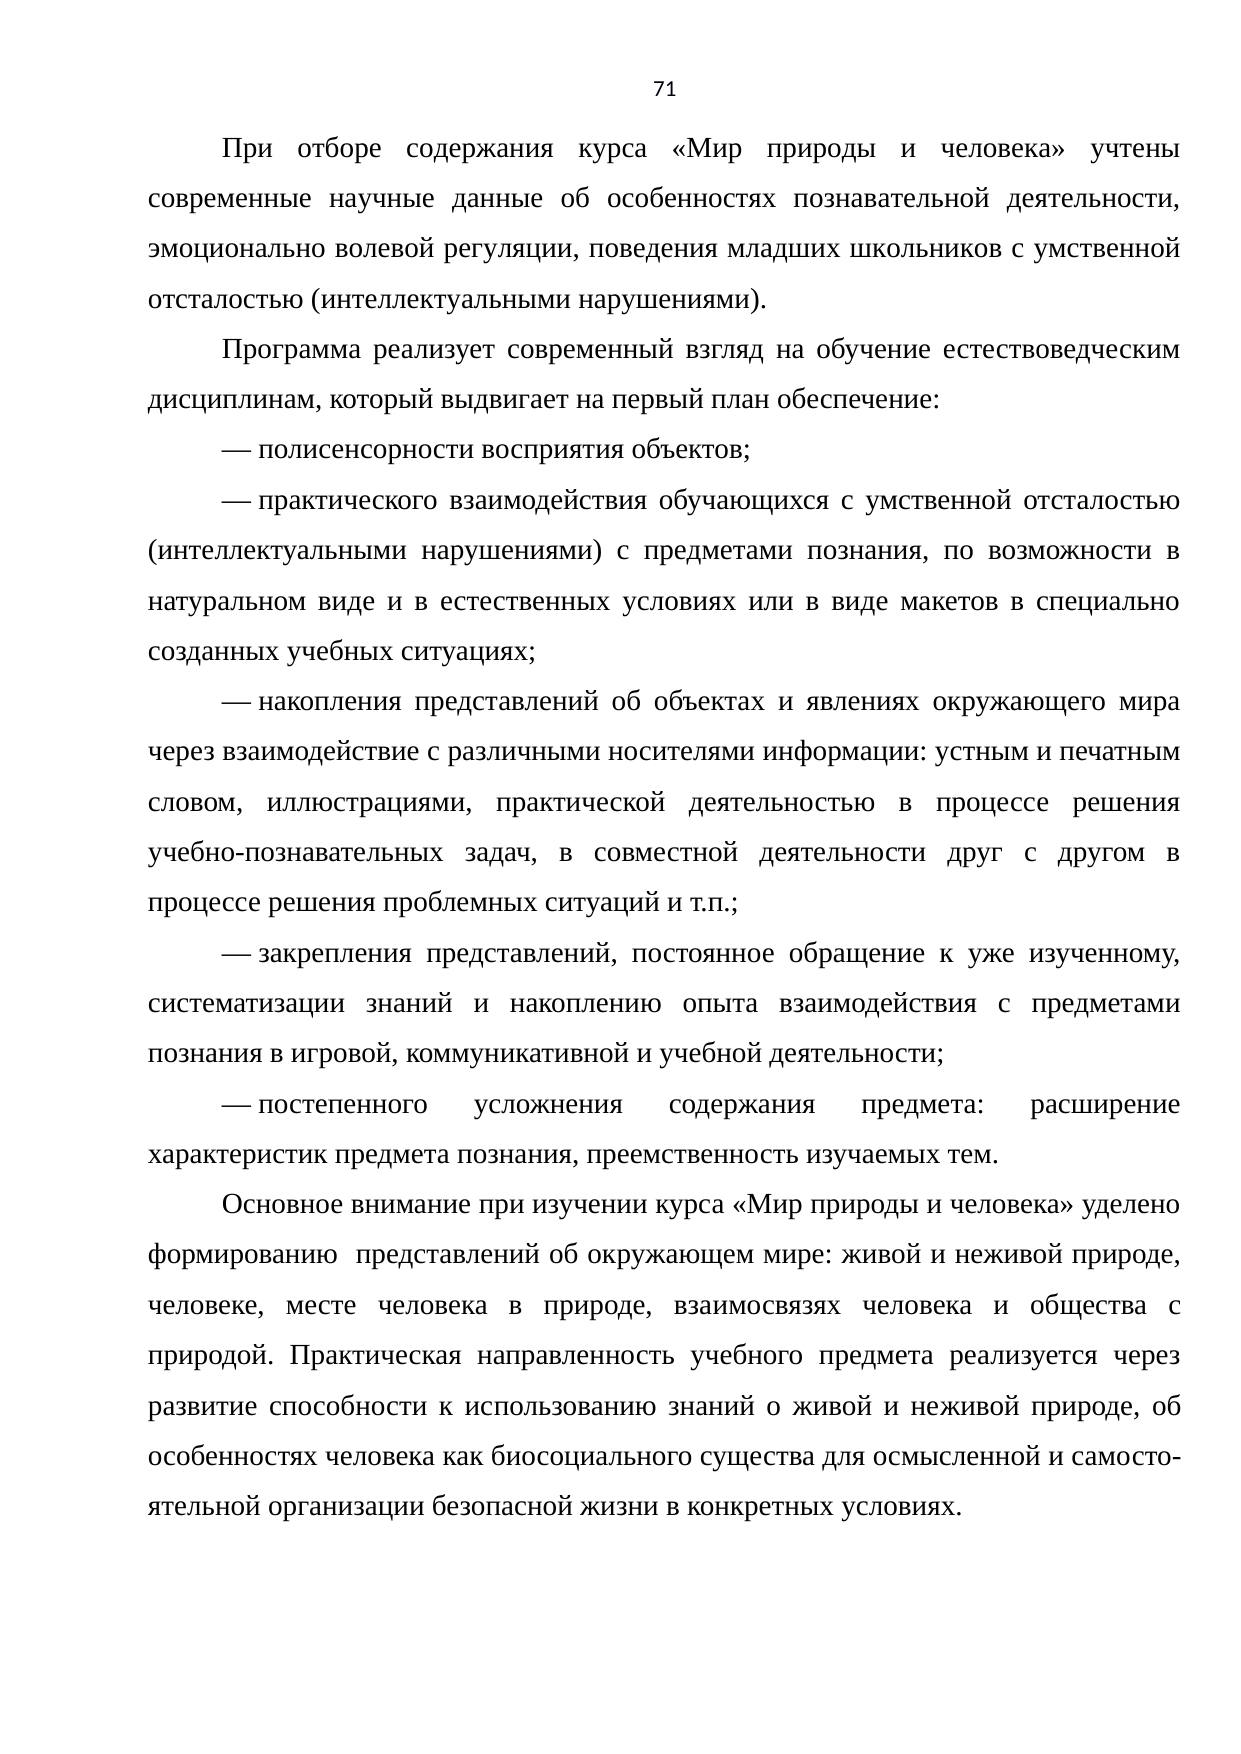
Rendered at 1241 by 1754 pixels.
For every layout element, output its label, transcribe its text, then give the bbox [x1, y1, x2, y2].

text ― полисенсорности восприятия объектов; [148, 432, 1181, 465]
text ― постепенного усложнения содержания предмета: расширение характеристик предмета познания, преемственность изучаемых тем. [148, 1086, 1181, 1169]
text ― закрепления представлений, постоянное обращение к уже изученному, систематизации знаний и накоплению опыта взаимодействия с предметами познания в игровой, коммуникативной и учебной деятельности; [148, 935, 1181, 1069]
text При отборе содержания курса «Мир природы и человека» учтены современные научные данные об особенностях познавательной деятельности, эмоционально волевой регуляции, поведения младших школьников с умственной отсталостью (интеллектуальными нарушениями). [148, 130, 1181, 314]
text Основное внимание при изучении курса «Мир природы и человека» уделено формированию представлений об окружающем мире: живой и неживой природе, человеке, месте человека в природе, взаимосвязях человека и общества с природой. Практическая направленность учебного предмета реализуется через развитие способности к использованию знаний о живой и неживой природе, об особенностях человека как биосоциального существа для осмысленной и самостоятельной организации безопасной жизни в конкретных условиях. [148, 1186, 1181, 1522]
text ― накопления представлений об объектах и явлениях окружающего мира через взаимодействие с различными носителями информации: устным и печатным словом, иллюстрациями, практической деятельностью в процессе решения учебно-познавательных задач, в совместной деятельности друг с другом в процессе решения проблемных ситуаций и т.п.; [148, 683, 1181, 918]
text Программа реализует современный взгляд на обучение естествоведческим дисциплинам, который выдвигает на первый план обеспечение: [148, 331, 1181, 415]
text ― практического взаимодействия обучающихся с умственной отсталостью (интеллектуальными нарушениями) с предметами познания, по возможности в натуральном виде и в естественных условиях или в виде макетов в специально созданных учебных ситуациях; [148, 482, 1181, 666]
